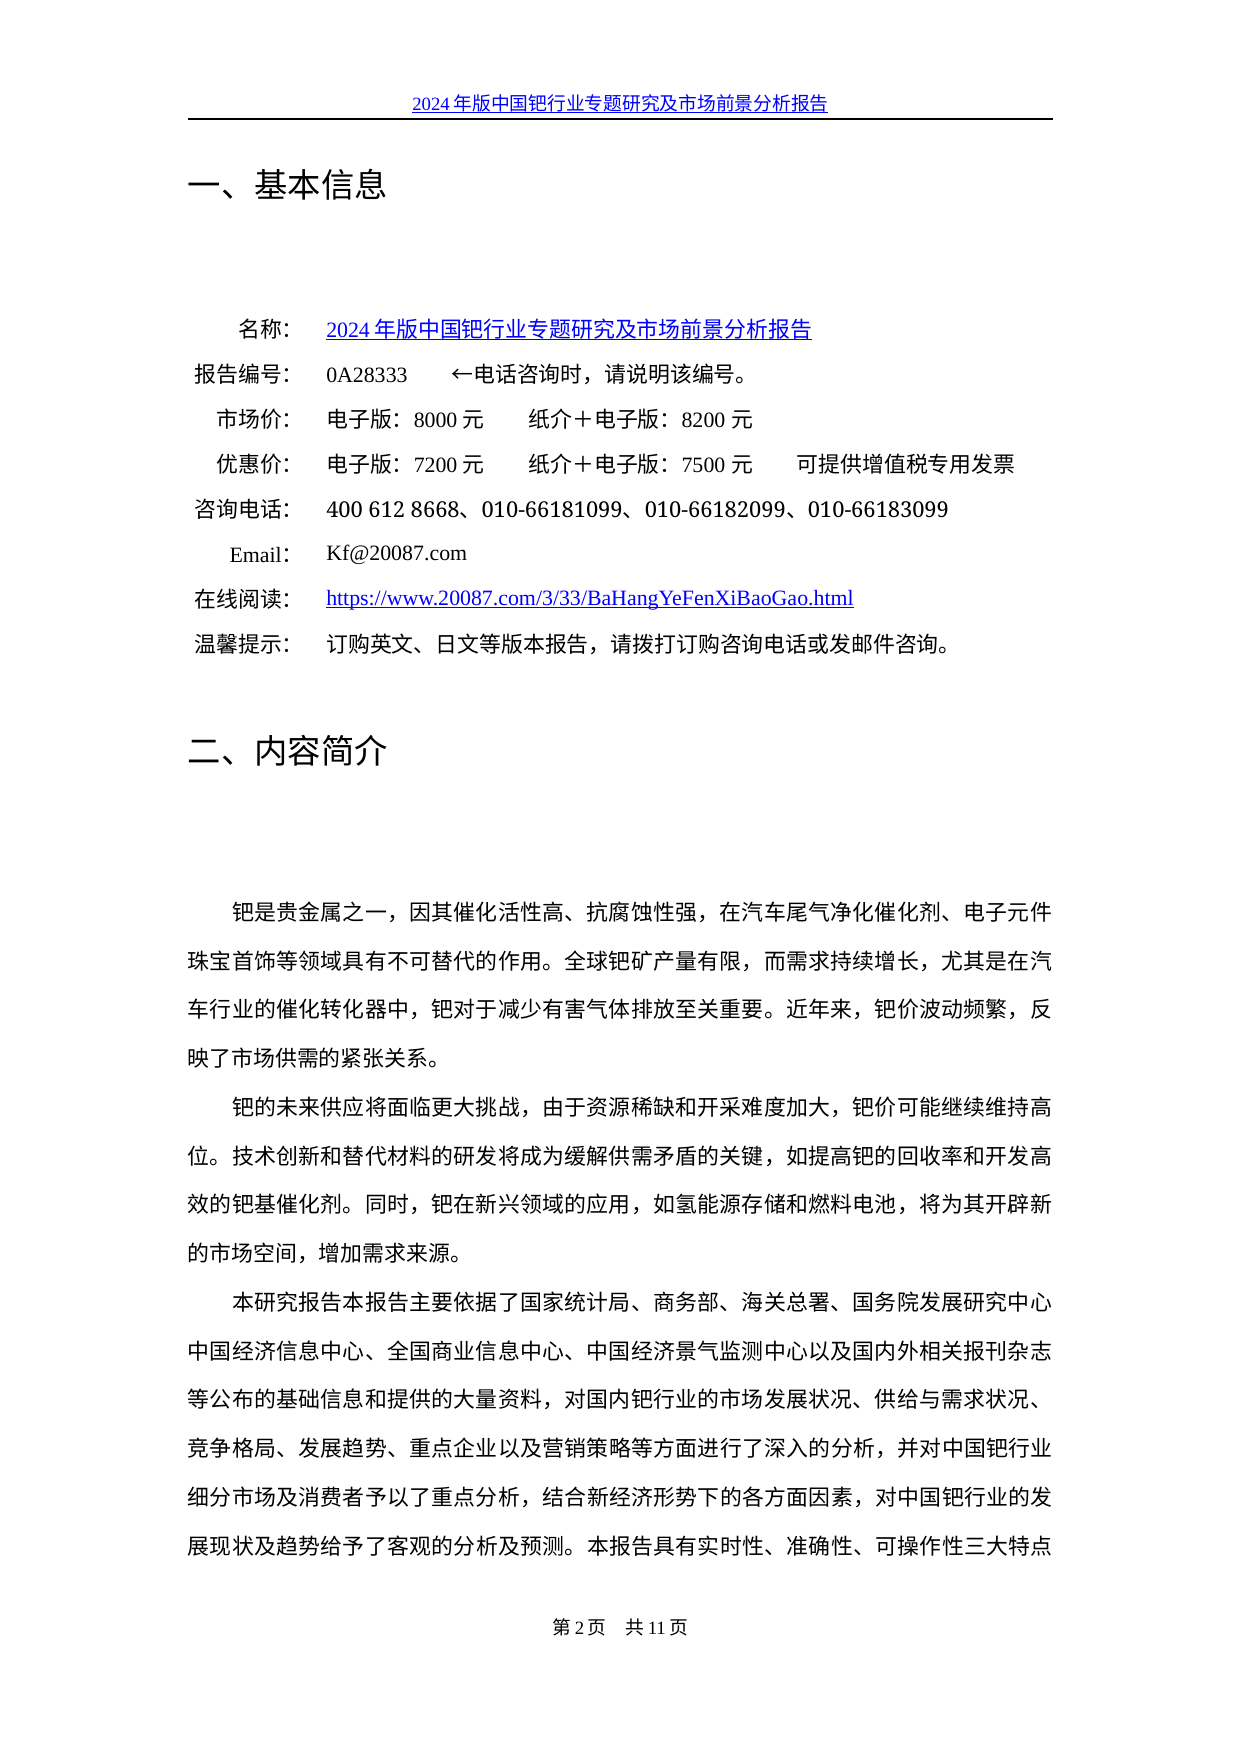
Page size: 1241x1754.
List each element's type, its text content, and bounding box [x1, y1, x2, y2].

table_cell [315, 582, 1073, 627]
title 一、基本信息 [187, 150, 1053, 215]
table_cell Email： [167, 537, 315, 582]
table_cell 咨询电话： [167, 492, 315, 537]
table_cell 订购英文、日文等版本报告，请拨打订购咨询电话或发邮件咨询。 [315, 627, 1073, 672]
table_cell 报告编号： [167, 357, 315, 402]
title 二、内容简介 [187, 717, 1053, 782]
table_cell 400 612 8668、010-66181099、010-66182099、010-66183099 [315, 492, 1073, 537]
table_cell 市场价： [167, 402, 315, 447]
table_cell 在线阅读： [167, 582, 315, 627]
table_cell 电子版：7200 元 纸介＋电子版：7500 元 可提供增值税专用发票 [315, 447, 1073, 492]
table_header 名称： [167, 312, 315, 357]
table_cell Kf@20087.com [315, 537, 1073, 582]
table_cell 优惠价： [167, 447, 315, 492]
table_cell 电子版：8000 元 纸介＋电子版：8200 元 [315, 402, 1073, 447]
table_cell 温馨提示： [167, 627, 315, 672]
table_header 2024年版中国钯行业专题研究及市场前景分析报告 [315, 312, 1073, 357]
table_cell 0A28333 ←电话咨询时，请说明该编号。 [315, 357, 1073, 402]
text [187, 894, 1053, 1561]
